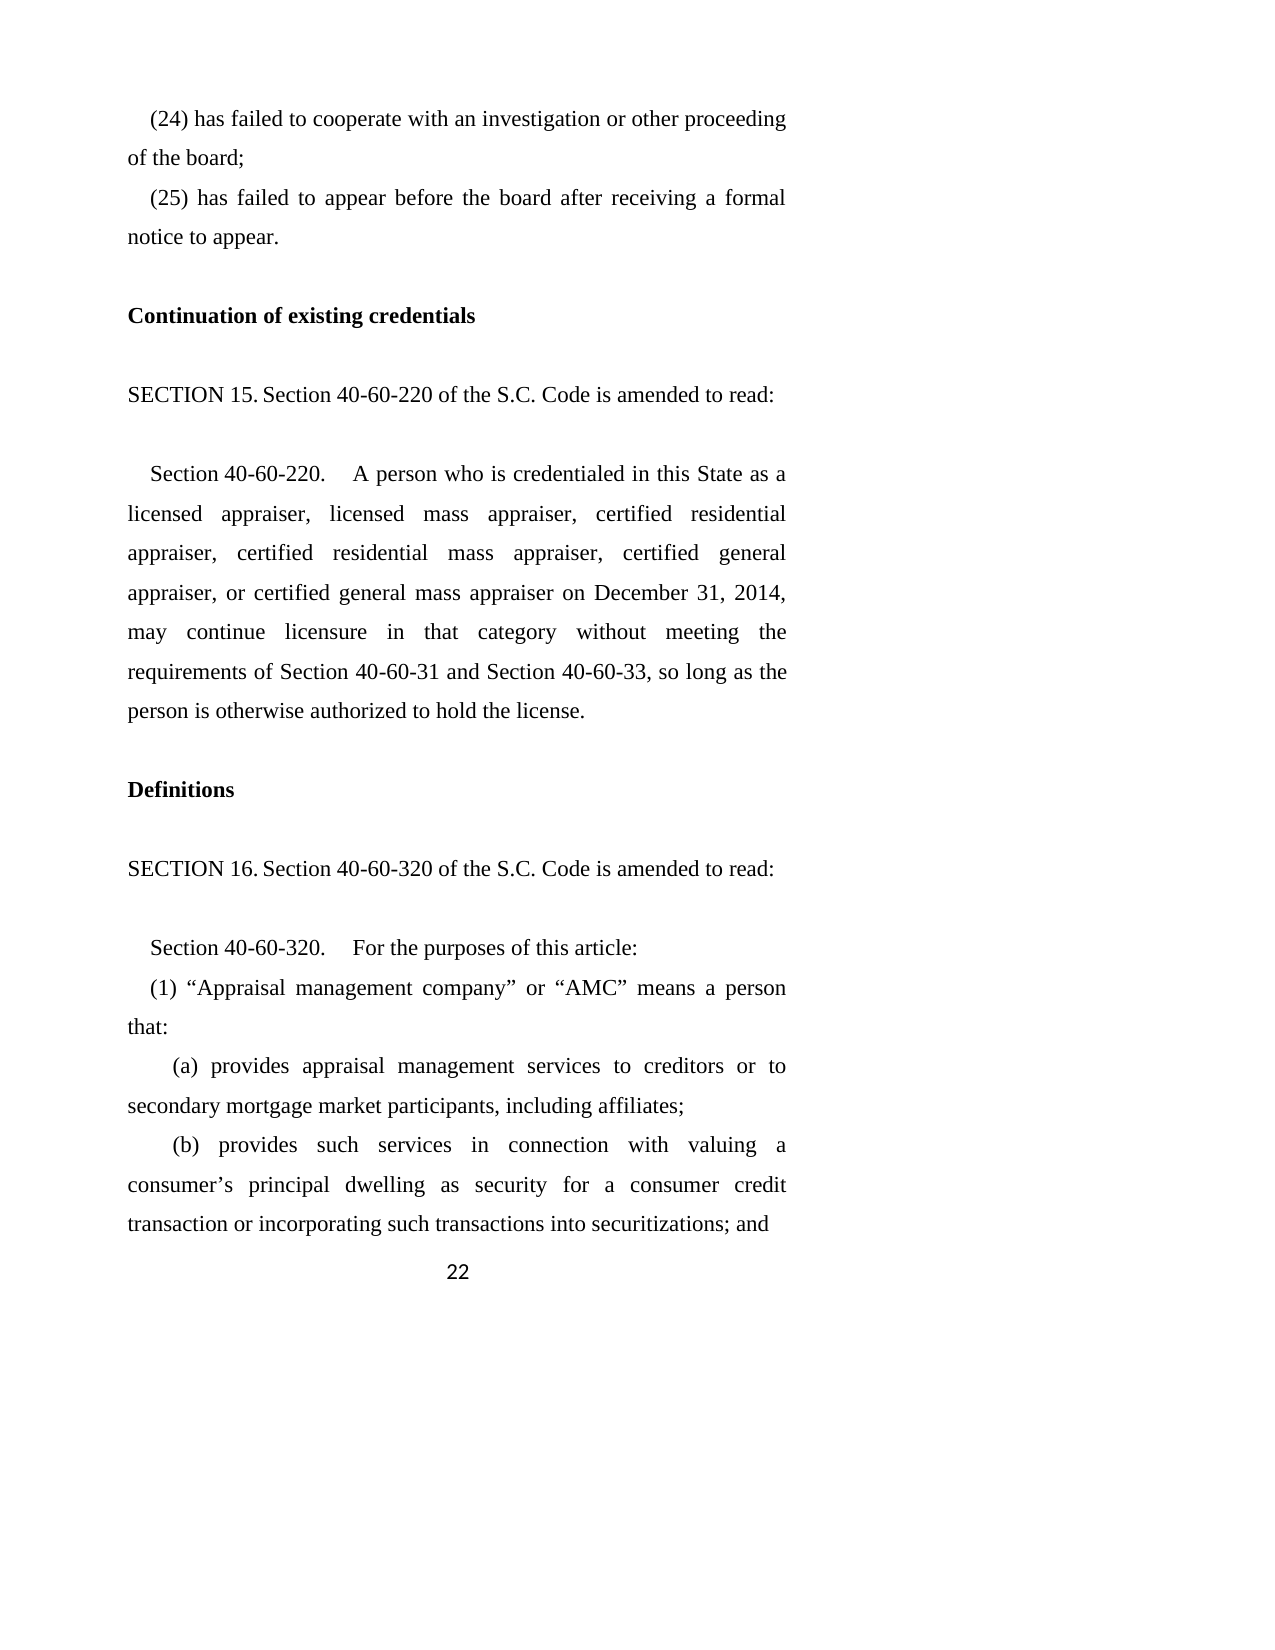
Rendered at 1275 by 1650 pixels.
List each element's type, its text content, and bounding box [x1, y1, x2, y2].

text SECTION 16. Section 40‑60‑320 of the S.C. Code is amended to read: [127, 855, 787, 881]
text Section 40‑60‑220. A person who is credentialed in this State as a licensed appraiser, licensed mass appraiser, certified residential appraiser, certified residential mass appraiser, certified general appraiser, or certified general mass appraiser on December 31, 2014, may continue licensure in that category without meeting the requirements of Section 40‑60‑31 and Section 40‑60‑33, so long as the person is otherwise authorized to hold the license. [127, 460, 787, 723]
text (25) has failed to appear before the board after receiving a formal notice to appear. [127, 184, 787, 250]
text Definitions [127, 776, 787, 802]
text SECTION 15. Section 40‑60‑220 of the S.C. Code is amended to read: [127, 381, 787, 408]
text (a) provides appraisal management services to creditors or to secondary mortgage market participants, including affiliates; [127, 1052, 787, 1118]
text (24) has failed to cooperate with an investigation or other proceeding of the board; [127, 105, 787, 171]
text Continuation of existing credentials [127, 302, 787, 329]
text Section 40‑60‑320. For the purposes of this article: [127, 934, 787, 960]
text (1) “Appraisal management company” or “AMC” means a person that: [127, 973, 787, 1039]
text (b) provides such services in connection with valuing a consumer’s principal dwelling as security for a consumer credit transaction or incorporating such transactions into securitizations; and [127, 1131, 787, 1237]
